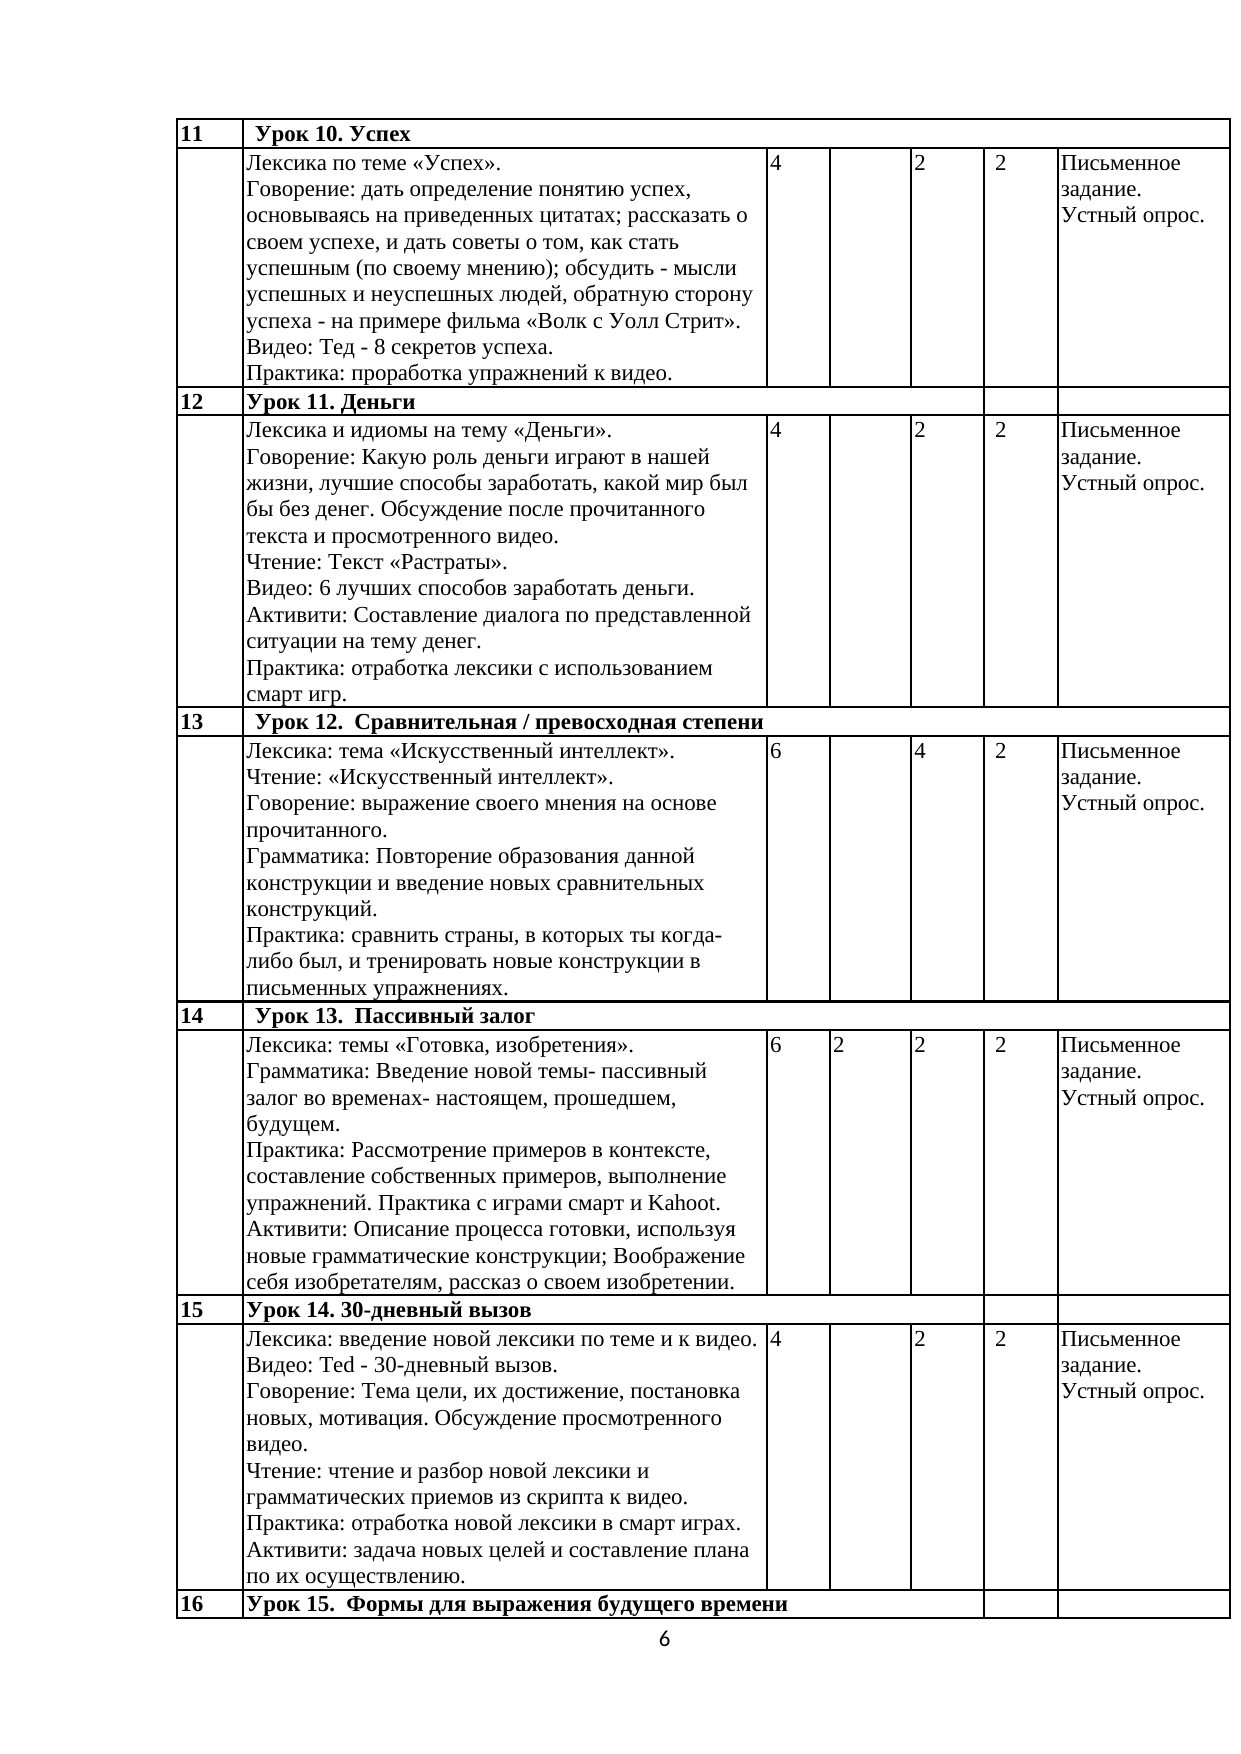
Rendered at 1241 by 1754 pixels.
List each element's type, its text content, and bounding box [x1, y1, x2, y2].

table_cell [985, 1591, 1057, 1617]
table_cell [1059, 1591, 1229, 1617]
table_cell 6 [768, 1031, 829, 1294]
table_cell [178, 1031, 242, 1294]
table_cell 14 [178, 1003, 242, 1029]
table_cell [985, 388, 1057, 414]
table_cell Лексика по теме «Успех». Говорение: дать определение понятию успех, основываясь на приведенных цитатах; рассказать о своем успехе, и дать советы о том, как стать успешным (по своему мнению); обсудить - мысли успешных и неуспешных людей, обратную сторону успеха - на примере фильма «Волк с Уолл Стрит». Видео: Тед - 8 секретов успеха. Практика: проработка упражнений к видео. [244, 149, 766, 386]
table_cell [178, 1325, 242, 1588]
table_cell 6 [768, 737, 829, 1000]
table_cell [1059, 1296, 1229, 1323]
table_cell [178, 416, 242, 706]
table_cell 2 [985, 416, 1057, 706]
table_cell Урок 14. 30-дневный вызов [244, 1296, 983, 1323]
table_cell 2 [912, 416, 983, 706]
table_cell Урок 11. Деньги [244, 388, 983, 414]
table_cell Лексика: тема «Искусственный интеллект». Чтение: «Искусственный интеллект». Говорение: выражение своего мнения на основе прочитанного. Грамматика: Повторение образования данной конструкции и введение новых сравнительных конструкций. Практика: сравнить страны, в которых ты когда-либо был, и тренировать новые конструкции в письменных упражнениях. [244, 737, 766, 1000]
table_cell 15 [178, 1296, 242, 1323]
table_cell 4 [768, 149, 829, 386]
table_cell Лексика: темы «Готовка, изобретения». Грамматика: Введение новой темы- пассивный залог во временах- настоящем, прошедшем, будущем. Практика: Рассмотрение примеров в контексте, составление собственных примеров, выполнение упражнений. Практика с играми смарт и Kahoot. Активити: Описание процесса готовки, используя новые грамматические конструкции; Воображение себя изобретателям, рассказ о своем изобретении. [244, 1031, 766, 1294]
table_cell [178, 737, 242, 1000]
table_cell Урок 12. Сравнительная / превосходная степени [244, 708, 1229, 735]
table_cell Письменное задание. Устный опрос. [1059, 1031, 1229, 1294]
table_cell 2 [985, 1031, 1057, 1294]
table_cell 2 [912, 149, 983, 386]
table_cell 2 [912, 1325, 983, 1588]
table_cell 2 [985, 737, 1057, 1000]
table_cell Письменное задание. Устный опрос. [1059, 737, 1229, 1000]
table_cell 13 [178, 708, 242, 735]
table_cell [1059, 388, 1229, 414]
table_cell 2 [985, 1325, 1057, 1588]
table_cell 11 [178, 120, 242, 147]
table_cell Урок 13. Пассивный залог [244, 1003, 1229, 1029]
table_cell Лексика: введение новой лексики по теме и к видео. Видео: Ted - 30-дневный вызов. Говорение: Тема цели, их достижение, постановка новых, мотивация. Обсуждение просмотренного видео. Чтение: чтение и разбор новой лексики и грамматических приемов из скрипта к видео. Практика: отработка новой лексики в смарт играх. Активити: задача новых целей и составление плана по их осуществлению. [244, 1325, 766, 1588]
table_cell Письменное задание. Устный опрос. [1059, 1325, 1229, 1588]
table_cell Урок 15. Формы для выражения будущего времени [244, 1591, 983, 1617]
table_cell 16 [178, 1591, 242, 1617]
table_cell Письменное задание. Устный опрос. [1059, 149, 1229, 386]
table_cell 2 [912, 1031, 983, 1294]
table_cell [178, 149, 242, 386]
table_cell [831, 737, 910, 1000]
table_cell 4 [912, 737, 983, 1000]
table_cell [831, 149, 910, 386]
table_cell 4 [768, 1325, 829, 1588]
table_cell [831, 416, 910, 706]
table_cell 12 [178, 388, 242, 414]
table_cell 4 [768, 416, 829, 706]
table_cell Письменное задание. Устный опрос. [1059, 416, 1229, 706]
table_cell 2 [985, 149, 1057, 386]
table_cell Лексика и идиомы на тему «Деньги». Говорение: Какую роль деньги играют в нашей жизни, лучшие способы заработать, какой мир был бы без денег. Обсуждение после прочитанного текста и просмотренного видео. Чтение: Текст «Растраты». Видео: 6 лучших способов заработать деньги. Активити: Составление диалога по представленной ситуации на тему денег. Практика: отработка лексики с использованием смарт игр. [244, 416, 766, 706]
table_cell 2 [831, 1031, 910, 1294]
table_cell [985, 1296, 1057, 1323]
table_cell Урок 10. Успех [244, 120, 1229, 147]
table_cell [831, 1325, 910, 1588]
